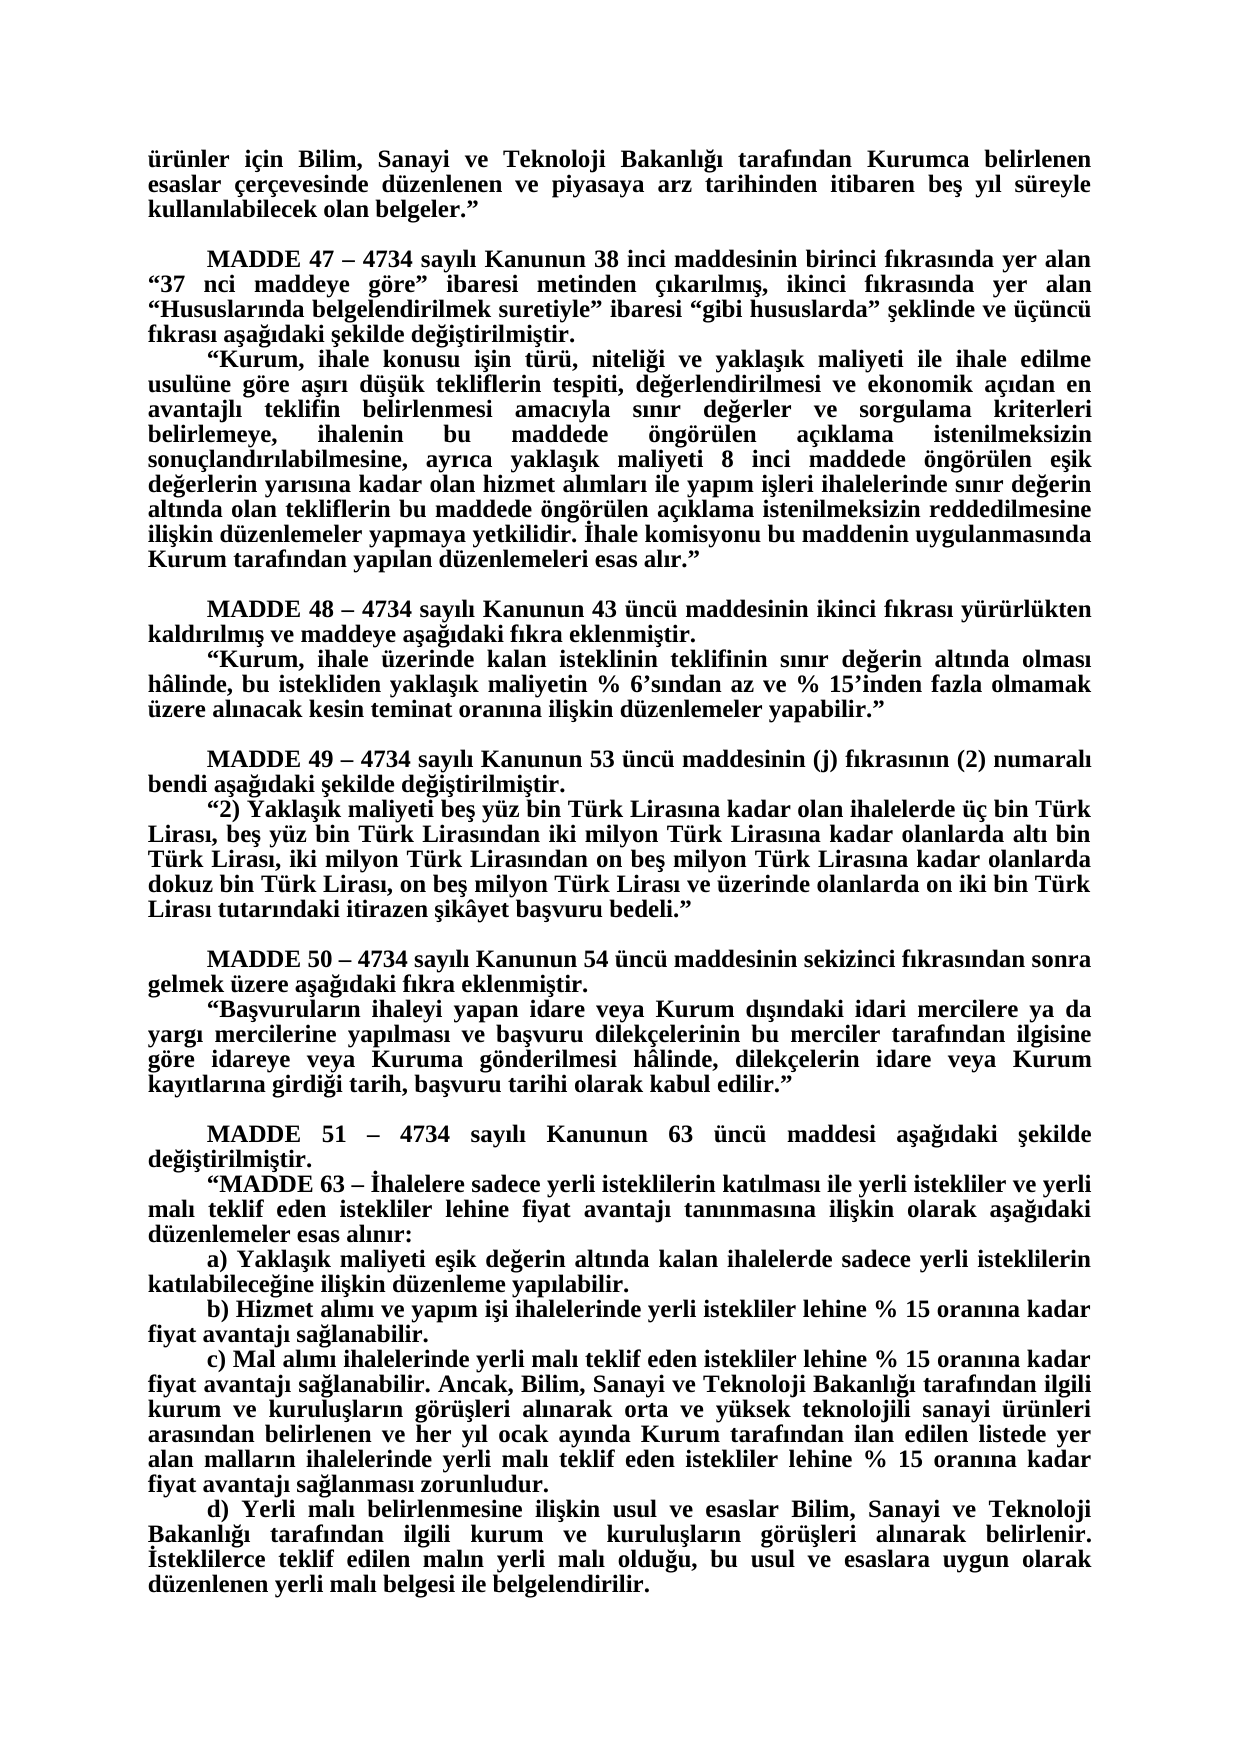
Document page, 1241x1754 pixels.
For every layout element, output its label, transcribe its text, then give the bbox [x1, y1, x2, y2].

text MADDE 50 – 4734 sayılı Kanunun 54 üncü maddesinin sekizinci fıkrasından sonra gelmek üzere aşağıdaki fıkra eklenmiştir. [148, 948, 1093, 998]
text “Kurum, ihale konusu işin türü, niteliği ve yaklaşık maliyeti ile ihale edilme usulüne göre aşırı düşük tekliflerin tespiti, değerlendirilmesi ve ekonomik açıdan en avantajlı teklifin belirlenmesi amacıyla sınır değerler ve sorgulama kriterleri belirlemeye, ihalenin bu maddede öngörülen açıklama istenilmeksizin sonuçlandırılabilmesine, ayrıca yaklaşık maliyeti 8 inci maddede öngörülen eşik değerlerin yarısına kadar olan hizmet alımları ile yapım işleri ihalelerinde sınır değerin altında olan tekliflerin bu maddede öngörülen açıklama istenilmeksizin reddedilmesine ilişkin düzenlemeler yapmaya yetkilidir. İhale komisyonu bu maddenin uygulanmasında Kurum tarafından yapılan düzenlemeleri esas alır.” [148, 348, 1093, 573]
text c) Mal alımı ihalelerinde yerli malı teklif eden istekliler lehine % 15 oranına kadar fiyat avantajı sağlanabilir. Ancak, Bilim, Sanayi ve Teknoloji Bakanlığı tarafından ilgili kurum ve kuruluşların görüşleri alınarak orta ve yüksek teknolojili sanayi ürünleri arasından belirlenen ve her yıl ocak ayında Kurum tarafından ilan edilen listede yer alan malların ihalelerinde yerli malı teklif eden istekliler lehine % 15 oranına kadar fiyat avantajı sağlanması zorunludur. [148, 1348, 1093, 1498]
text “MADDE 63 – İhalelere sadece yerli isteklilerin katılması ile yerli istekliler ve yerli malı teklif eden istekliler lehine fiyat avantajı tanınmasına ilişkin olarak aşağıdaki düzenlemeler esas alınır: [148, 1173, 1093, 1248]
text MADDE 49 – 4734 sayılı Kanunun 53 üncü maddesinin (j) fıkrasının (2) numaralı bendi aşağıdaki şekilde değiştirilmiştir. [148, 748, 1093, 798]
text “2) Yaklaşık maliyeti beş yüz bin Türk Lirasına kadar olan ihalelerde üç bin Türk Lirası, beş yüz bin Türk Lirasından iki milyon Türk Lirasına kadar olanlarda altı bin Türk Lirası, iki milyon Türk Lirasından on beş milyon Türk Lirasına kadar olanlarda dokuz bin Türk Lirası, on beş milyon Türk Lirası ve üzerinde olanlarda on iki bin Türk Lirası tutarındaki itirazen şikâyet başvuru bedeli.” [148, 798, 1093, 923]
text MADDE 48 – 4734 sayılı Kanunun 43 üncü maddesinin ikinci fıkrası yürürlükten kaldırılmış ve maddeye aşağıdaki fıkra eklenmiştir. [148, 598, 1093, 648]
text “Kurum, ihale üzerinde kalan isteklinin teklifinin sınır değerin altında olması hâlinde, bu istekliden yaklaşık maliyetin % 6’sından az ve % 15’inden fazla olmamak üzere alınacak kesin teminat oranına ilişkin düzenlemeler yapabilir.” [148, 648, 1093, 723]
text a) Yaklaşık maliyeti eşik değerin altında kalan ihalelerde sadece yerli isteklilerin katılabileceğine ilişkin düzenleme yapılabilir. [148, 1248, 1093, 1298]
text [148, 148, 1093, 223]
text MADDE 47 – 4734 sayılı Kanunun 38 inci maddesinin birinci fıkrasında yer alan “37 nci maddeye göre” ibaresi metinden çıkarılmış, ikinci fıkrasında yer alan “Hususlarında belgelendirilmek suretiyle” ibaresi “gibi hususlarda” şeklinde ve üçüncü fıkrası aşağıdaki şekilde değiştirilmiştir. [148, 248, 1093, 348]
text d) Yerli malı belirlenmesine ilişkin usul ve esaslar Bilim, Sanayi ve Teknoloji Bakanlığı tarafından ilgili kurum ve kuruluşların görüşleri alınarak belirlenir. İsteklilerce teklif edilen malın yerli malı olduğu, bu usul ve esaslara uygun olarak düzenlenen yerli malı belgesi ile belgelendirilir. [148, 1498, 1093, 1598]
text “Başvuruların ihaleyi yapan idare veya Kurum dışındaki idari mercilere ya da yargı mercilerine yapılması ve başvuru dilekçelerinin bu merciler tarafından ilgisine göre idareye veya Kuruma gönderilmesi hâlinde, dilekçelerin idare veya Kurum kayıtlarına girdiği tarih, başvuru tarihi olarak kabul edilir.” [148, 998, 1093, 1098]
text MADDE 51 – 4734 sayılı Kanunun 63 üncü maddesi aşağıdaki şekilde değiştirilmiştir. [148, 1123, 1093, 1173]
text b) Hizmet alımı ve yapım işi ihalelerinde yerli istekliler lehine % 15 oranına kadar fiyat avantajı sağlanabilir. [148, 1298, 1093, 1348]
